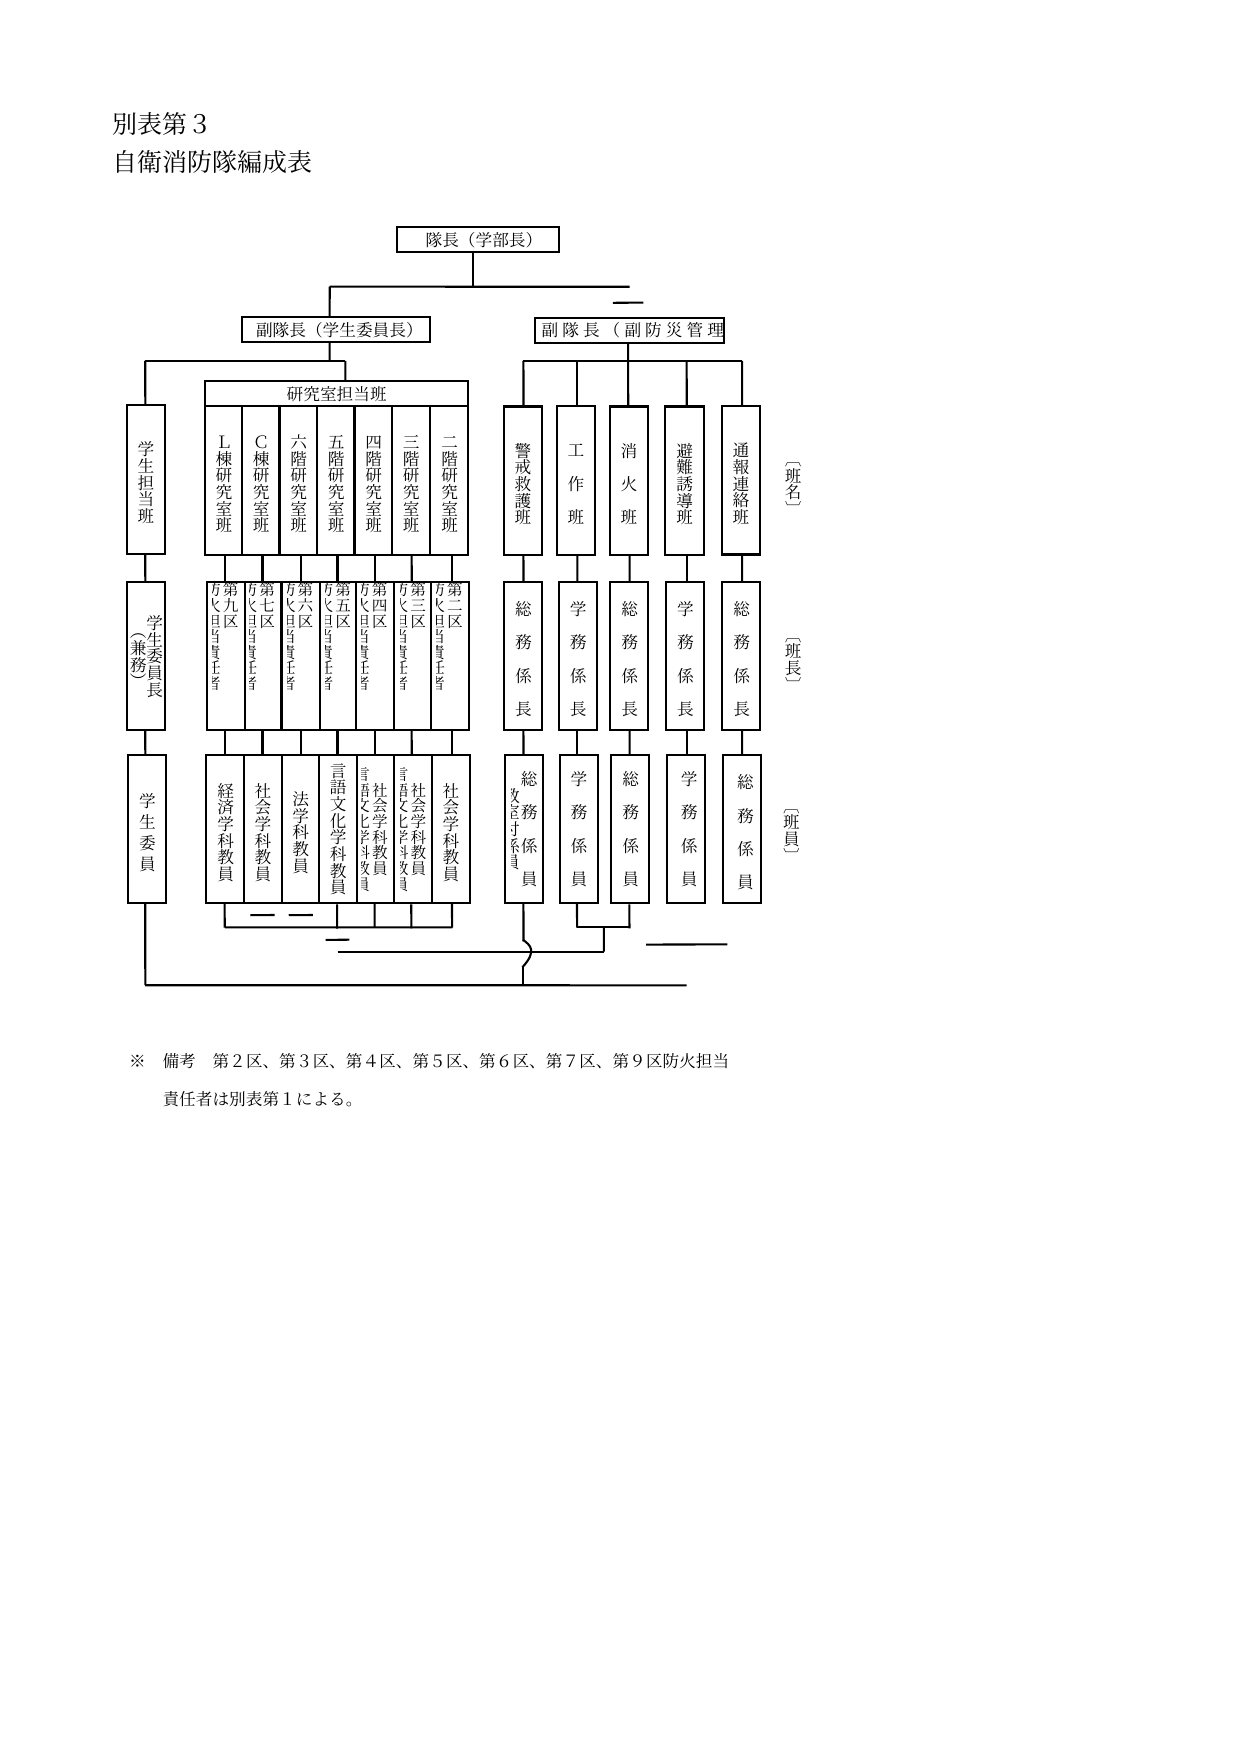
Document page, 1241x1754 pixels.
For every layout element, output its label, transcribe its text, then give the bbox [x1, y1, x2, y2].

text ※ 備考 第２区、第３区、第４区、第５区、第６区、第７区、第９区防火担当 [112, 1042, 856, 1079]
text 自衛消防隊編成表 [112, 142, 856, 179]
text 別表第３ [112, 104, 856, 142]
text 責任者は別表第１による。 [112, 1079, 856, 1117]
